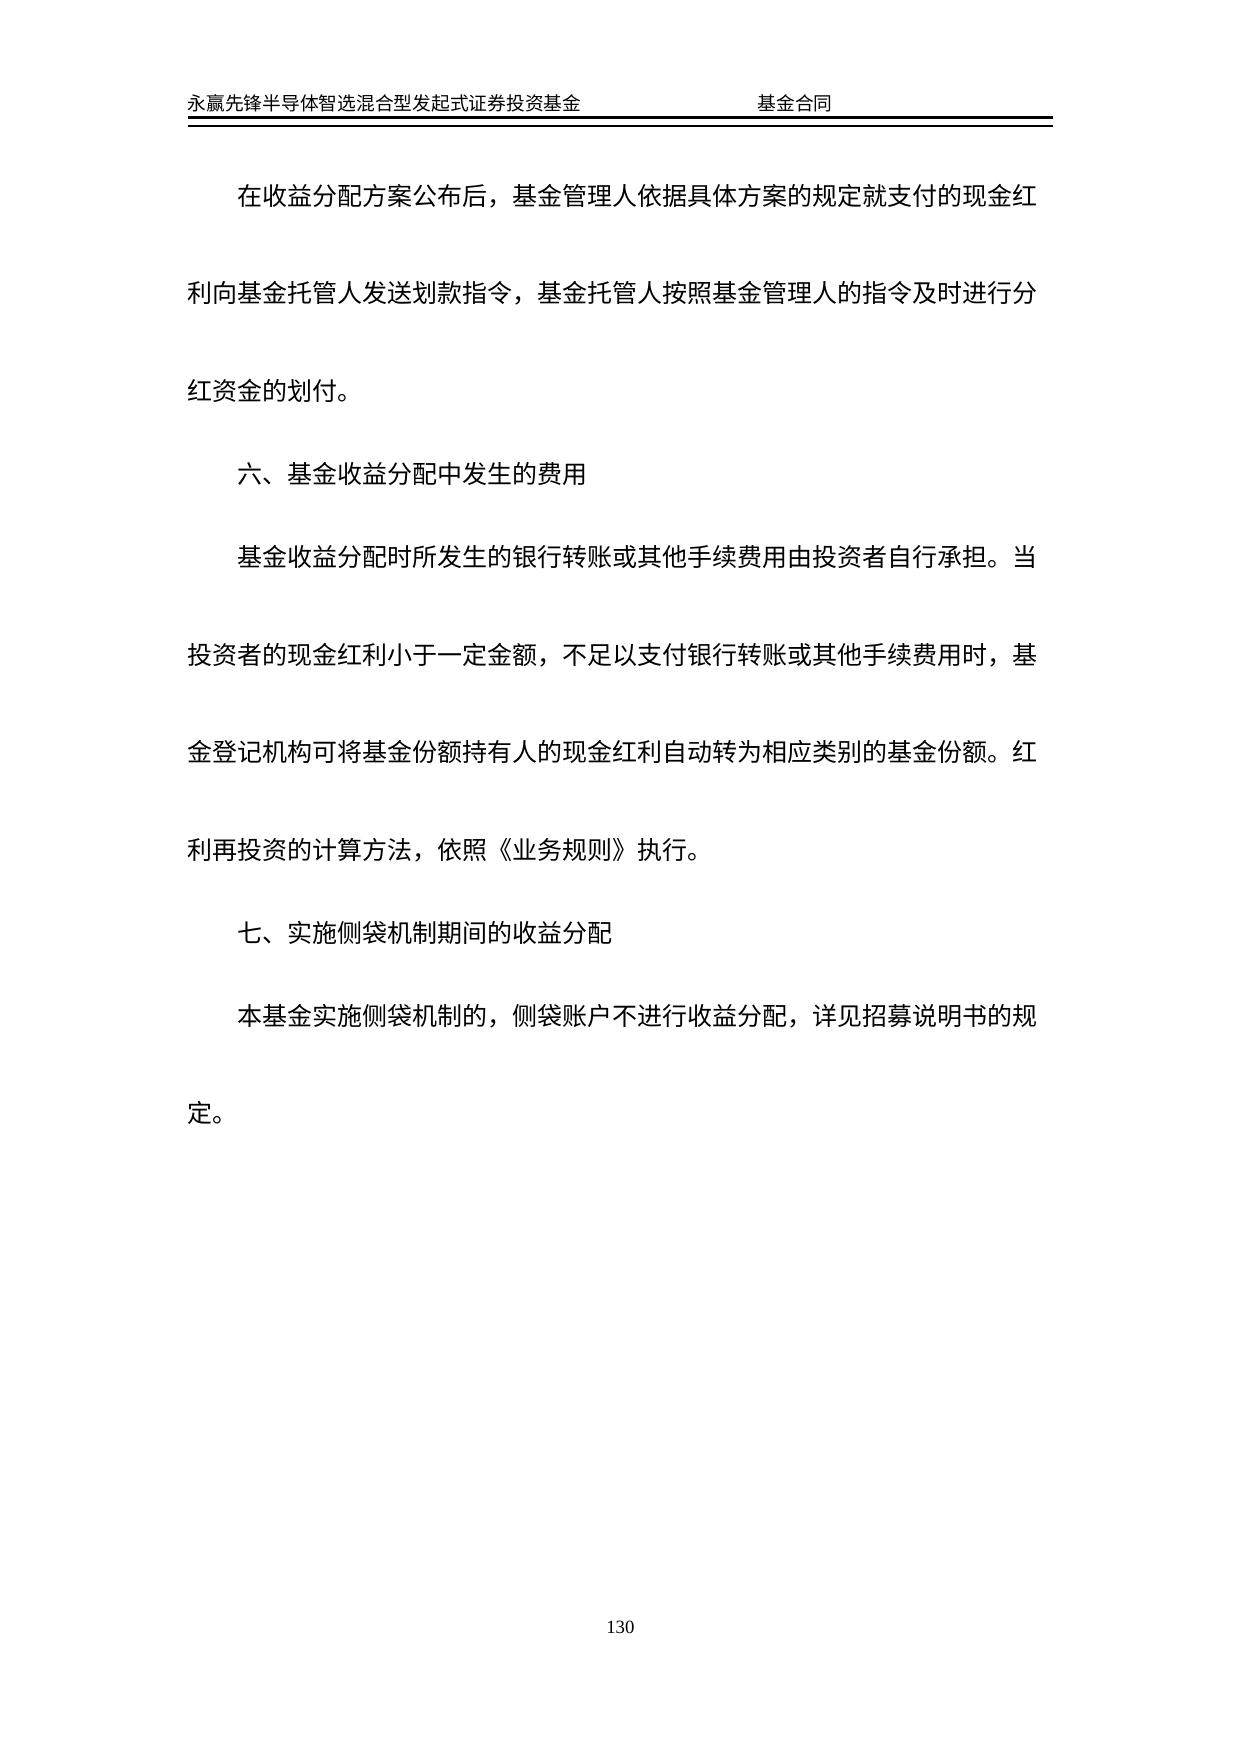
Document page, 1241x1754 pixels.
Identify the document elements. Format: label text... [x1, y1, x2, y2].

text 六、基金收益分配中发生的费用 [187, 440, 1053, 505]
text 本基金实施侧袋机制的，侧袋账户不进行收益分配，详见招募说明书的规定。 [187, 982, 1053, 1144]
text 在收益分配方案公布后，基金管理人依据具体方案的规定就支付的现金红利向基金托管人发送划款指令，基金托管人按照基金管理人的指令及时进行分红资金的划付。 [187, 162, 1053, 422]
text 七、实施侧袋机制期间的收益分配 [187, 899, 1053, 964]
text 基金收益分配时所发生的银行转账或其他手续费用由投资者自行承担。当投资者的现金红利小于一定金额，不足以支付银行转账或其他手续费用时，基金登记机构可将基金份额持有人的现金红利自动转为相应类别的基金份额。红利再投资的计算方法，依照《业务规则》执行。 [187, 523, 1053, 881]
